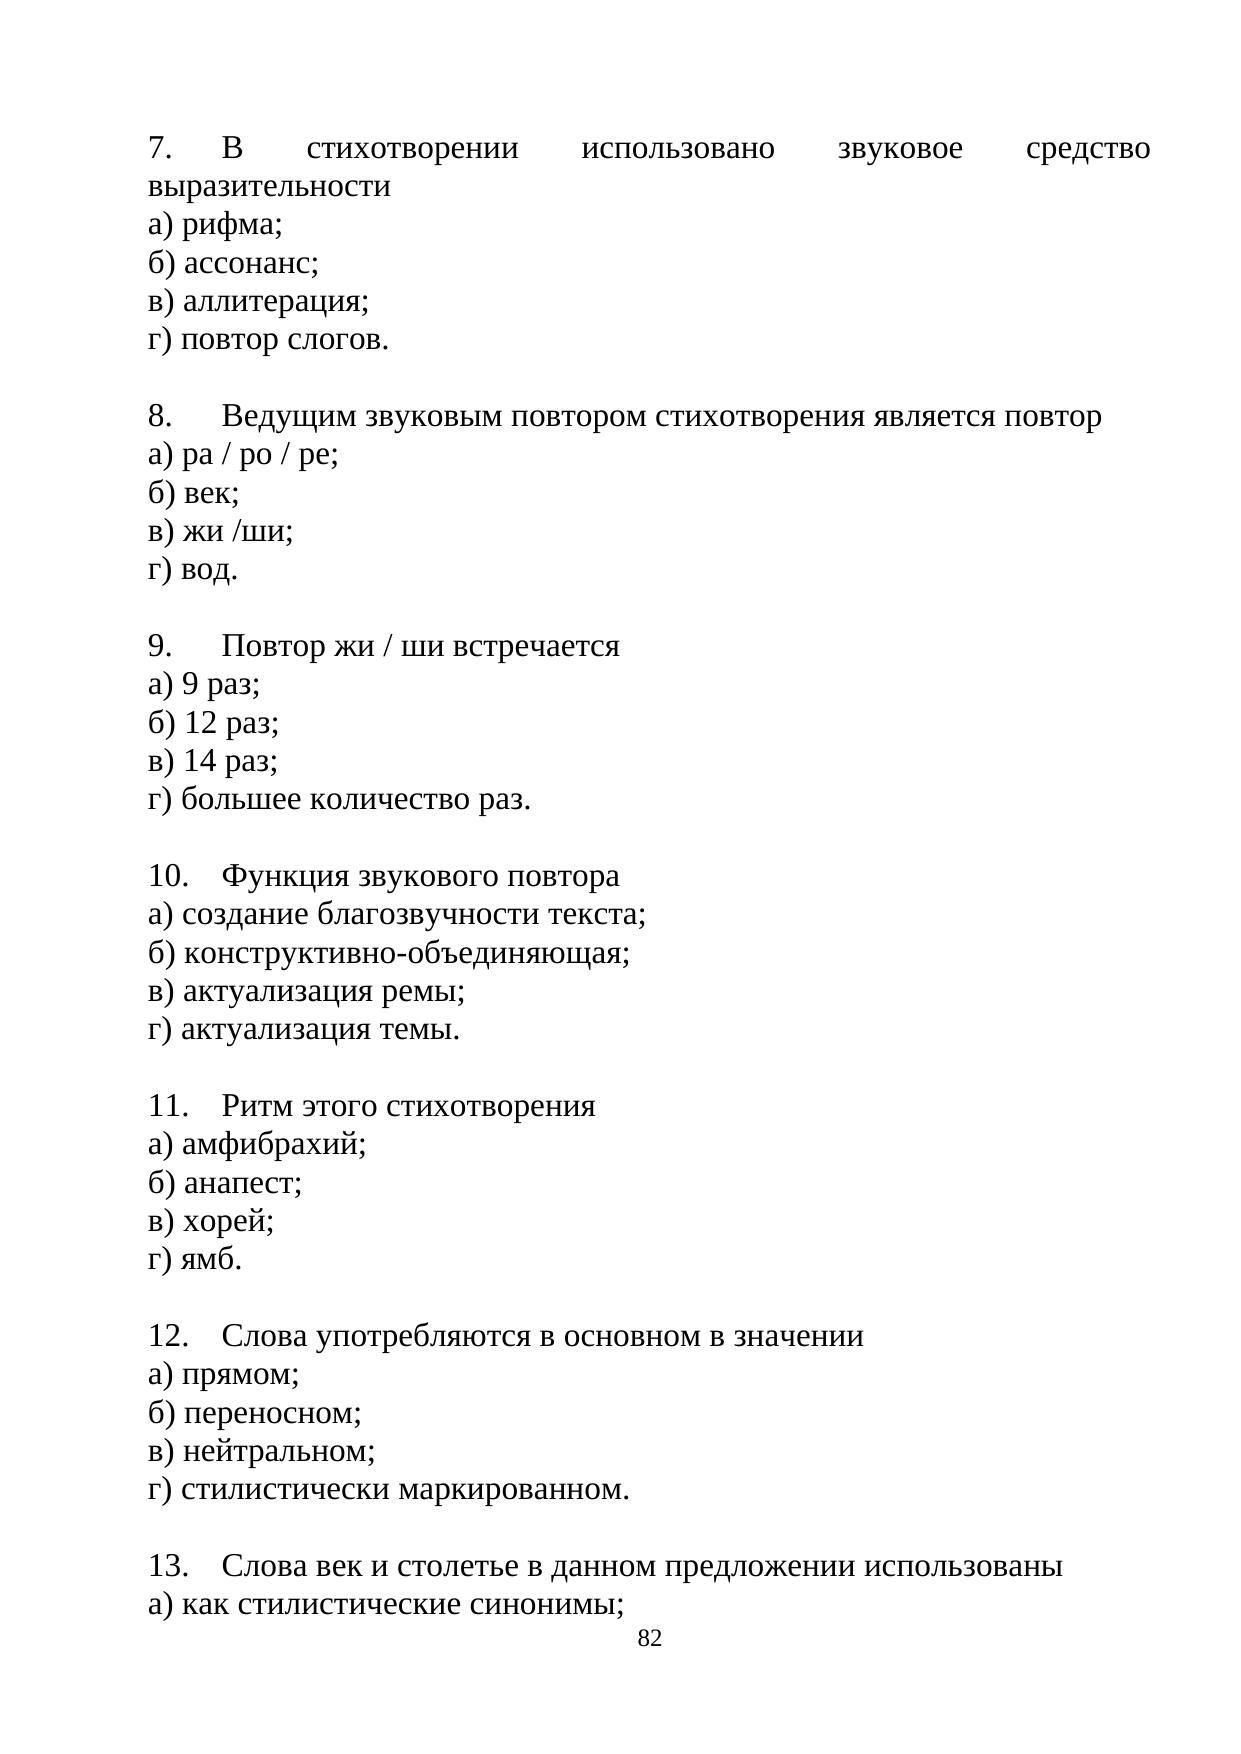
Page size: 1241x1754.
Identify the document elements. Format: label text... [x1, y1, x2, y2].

text б) конструктивно-объединяющая; [148, 932, 1152, 970]
text а) амфибрахий; [148, 1123, 1152, 1162]
text в) хорей; [148, 1200, 1152, 1238]
text б) ассонанс; [148, 242, 1152, 280]
text 10. Функция звукового повтора [148, 855, 1152, 893]
text 13. Слова век и столетье в данном предложении использованы [148, 1545, 1152, 1583]
text а) ра / ро / ре; [148, 433, 1152, 472]
text г) повтор слогов. [148, 318, 1152, 357]
text 12. Слова употребляются в основном в значении [148, 1315, 1152, 1353]
text а) рифма; [148, 203, 1152, 242]
text 9. Повтор жи / ши встречается [148, 625, 1152, 663]
text г) большее количество раз. [148, 778, 1152, 817]
text г) актуализация темы. [148, 1008, 1152, 1047]
text в) нейтральном; [148, 1430, 1152, 1468]
text 8. Ведущим звуковым повтором стихотворения является повтор [148, 395, 1152, 433]
text а) как стилистические синонимы; [148, 1583, 1152, 1622]
text г) ямб. [148, 1238, 1152, 1277]
text в) аллитерация; [148, 280, 1152, 318]
text б) 12 раз; [148, 702, 1152, 740]
text г) вод. [148, 548, 1152, 587]
text б) переносном; [148, 1392, 1152, 1430]
text а) создание благозвучности текста; [148, 893, 1152, 932]
text а) 9 раз; [148, 663, 1152, 702]
text 11. Ритм этого стихотворения [148, 1085, 1152, 1123]
text б) анапест; [148, 1162, 1152, 1200]
text 7. В стихотворении использовано звуковое средство выразительности [148, 127, 1152, 203]
text а) прямом; [148, 1353, 1152, 1392]
text в) 14 раз; [148, 740, 1152, 778]
text в) актуализация ремы; [148, 970, 1152, 1008]
text г) стилистически маркированном. [148, 1468, 1152, 1507]
text б) век; [148, 472, 1152, 510]
text в) жи /ши; [148, 510, 1152, 548]
